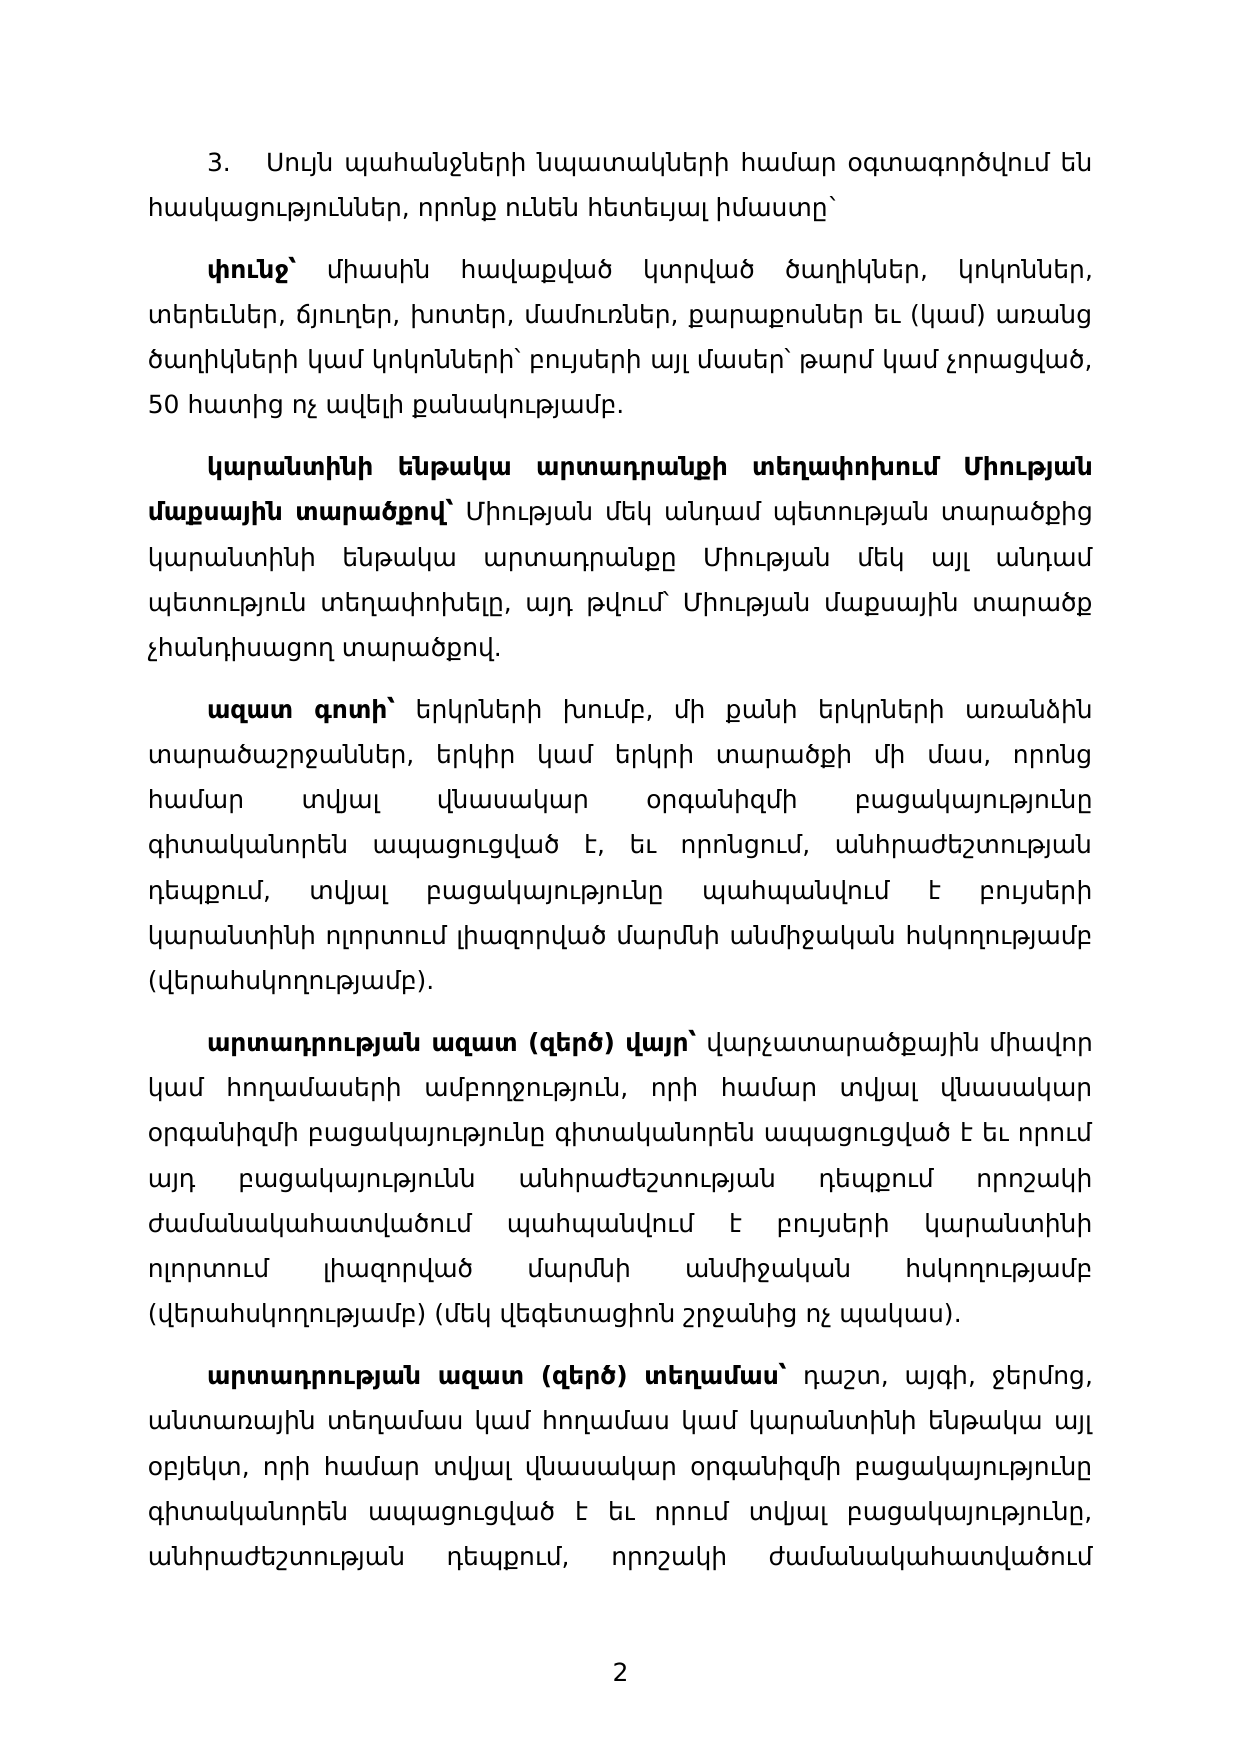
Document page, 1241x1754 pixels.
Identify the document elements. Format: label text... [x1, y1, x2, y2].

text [148, 1361, 1093, 1571]
text 3. Սույն պահանջների նպատակների համար օգտագործվում են հասկացություններ, որոնք ունեն հետեւյալ իմաստը` [148, 148, 1093, 222]
text փունջ՝ միասին հավաքված կտրված ծաղիկներ, կոկոններ, տերեւներ, ճյուղեր, խոտեր, մամուռներ, քարաքոսներ եւ (կամ) առանց ծաղիկների կամ կոկոնների՝ բույսերի այլ մասեր՝ թարմ կամ չորացված, 50 հատից ոչ ավելի քանակությամբ. [148, 255, 1093, 419]
text արտադրության ազատ (զերծ) վայր՝ վարչատարածքային միավոր կամ հողամասերի ամբողջություն, որի համար տվյալ վնասակար օրգանիզմի բացակայությունը գիտականորեն ապացուցված է եւ որում այդ բացակայությունն անհրաժեշտության դեպքում որոշակի ժամանակահատվածում պահպանվում է բույսերի կարանտինի ոլորտում լիազորված մարմնի անմիջական հսկողությամբ (վերահսկողությամբ) (մեկ վեգետացիոն շրջանից ոչ պակաս). [148, 1028, 1093, 1328]
text կարանտինի ենթակա արտադրանքի տեղափոխում Միության մաքսային տարածքով՝ Միության մեկ անդամ պետության տարածքից կարանտինի ենթակա արտադրանքը Միության մեկ այլ անդամ պետություն տեղափոխելը, այդ թվում՝ Միության մաքսային տարածք չհանդիսացող տարածքով. [148, 452, 1093, 662]
text ազատ գոտի՝ երկրների խումբ, մի քանի երկրների առանձին տարածաշրջաններ, երկիր կամ երկրի տարածքի մի մաս, որոնց համար տվյալ վնասակար օրգանիզմի բացակայությունը գիտականորեն ապացուցված է, եւ որոնցում, անհրաժեշտության դեպքում, տվյալ բացակայությունը պահպանվում է բույսերի կարանտինի ոլորտում լիազորված մարմնի անմիջական հսկողությամբ (վերահսկողությամբ). [148, 695, 1093, 995]
